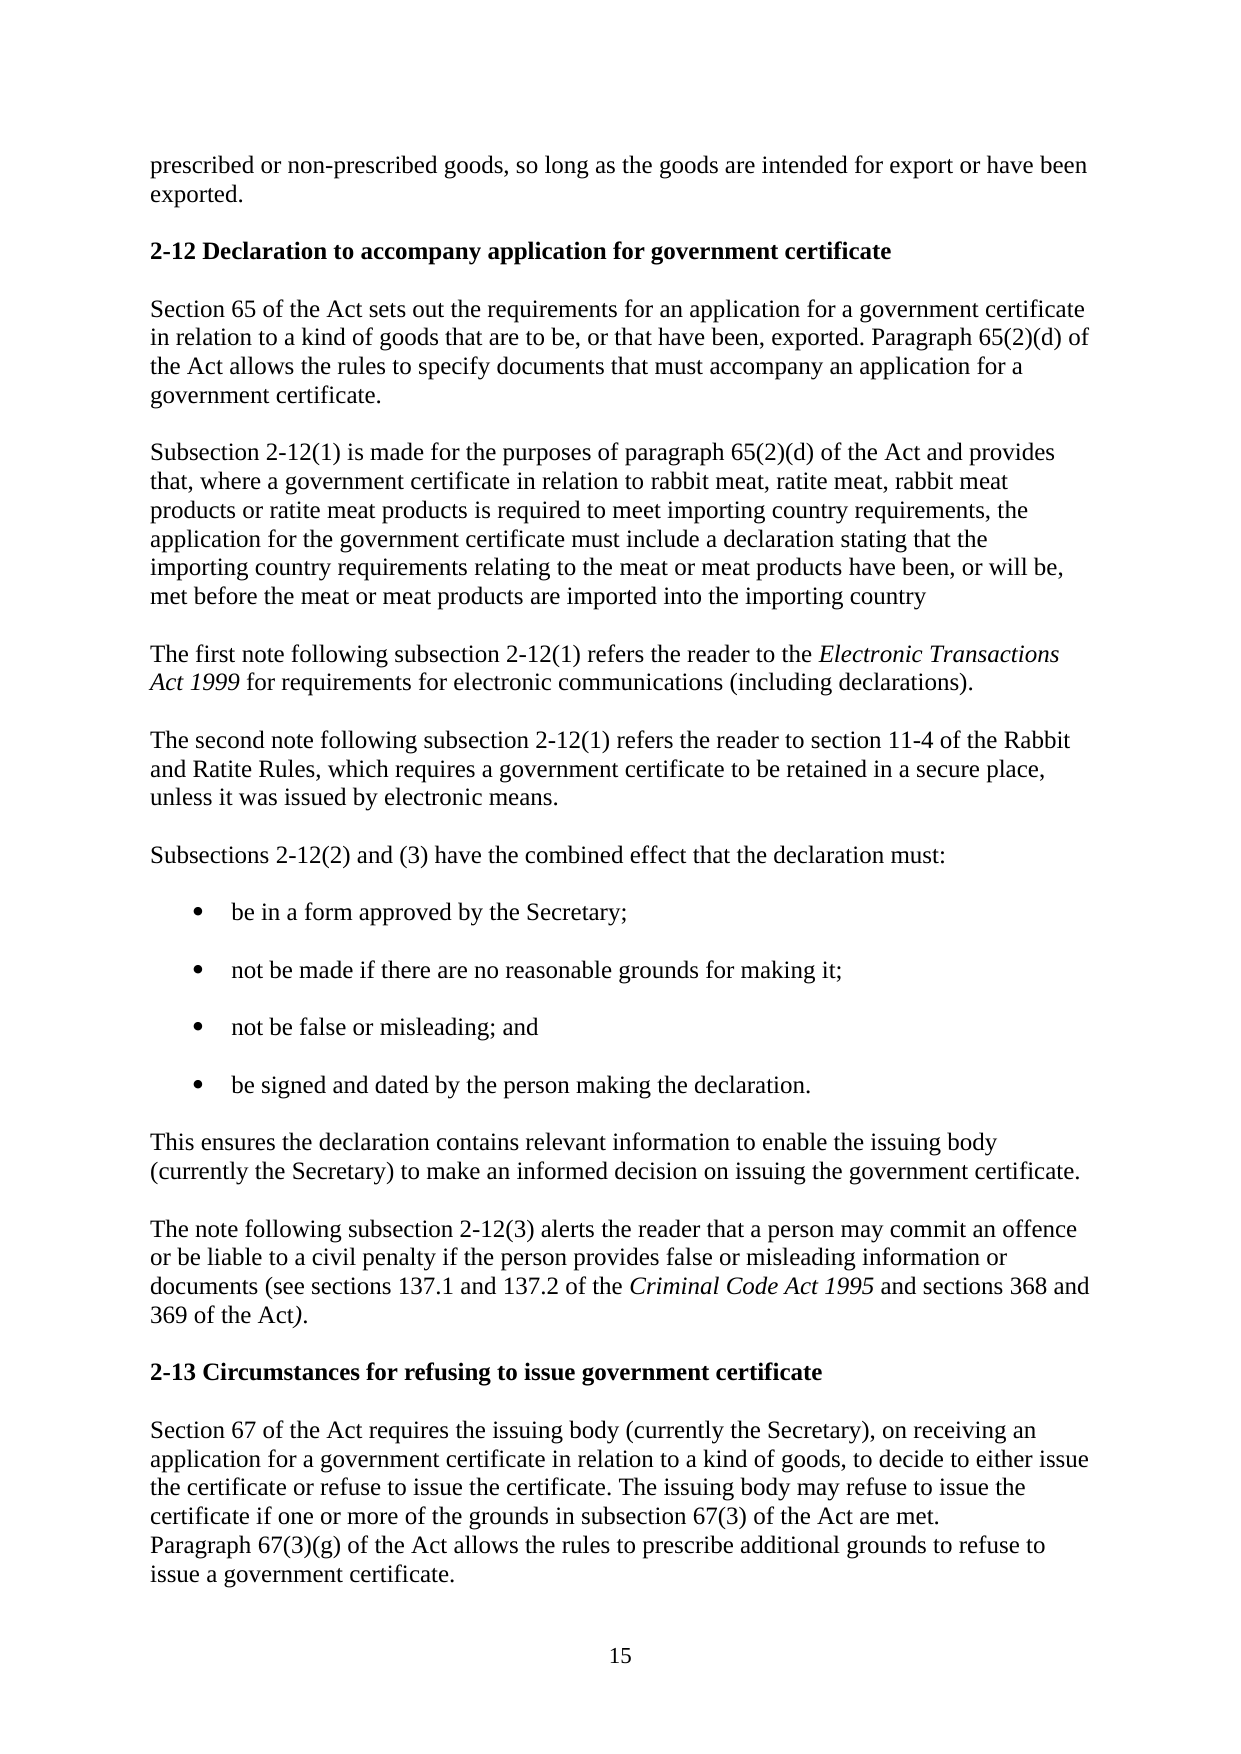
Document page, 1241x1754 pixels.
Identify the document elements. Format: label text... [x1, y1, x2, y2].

text The first note following subsection 2-12(1) refers the reader to the Electronic Transactions Act 1999 for requirements for electronic communications (including declarations). [150, 639, 1090, 696]
text Subsections 2-12(2) and (3) have the combined effect that the declaration must: [150, 840, 1090, 869]
text 2-12 Declaration to accompany application for government certificate [150, 236, 1090, 265]
text This ensures the declaration contains relevant information to enable the issuing body (currently the Secretary) to make an informed decision on issuing the government certificate. [150, 1127, 1090, 1185]
text The second note following subsection 2-12(1) refers the reader to section 11-4 of the Rabbit and Ratite Rules, which requires a government certificate to be retained in a secure place, unless it was issued by electronic means. [150, 725, 1090, 811]
list be in a form approved by the Secretary; [193, 897, 1090, 926]
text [150, 150, 1090, 207]
list be signed and dated by the person making the declaration. [193, 1070, 1090, 1099]
text 2-13 Circumstances for refusing to issue government certificate [150, 1357, 1090, 1386]
text Section 67 of the Act requires the issuing body (currently the Secretary), on receiving an application for a government certificate in relation to a kind of goods, to decide to either issue the certificate or refuse to issue the certificate. The issuing body may refuse to issue the certificate if one or more of the grounds in subsection 67(3) of the Act are met. Paragraph 67(3)(g) of the Act allows the rules to prescribe additional grounds to refuse to issue a government certificate. [150, 1415, 1090, 1587]
text Section 65 of the Act sets out the requirements for an application for a government certificate in relation to a kind of goods that are to be, or that have been, exported. Paragraph 65(2)(d) of the Act allows the rules to specify documents that must accompany an application for a government certificate. [150, 294, 1090, 409]
list not be made if there are no reasonable grounds for making it; [193, 955, 1090, 984]
text Subsection 2-12(1) is made for the purposes of paragraph 65(2)(d) of the Act and provides that, where a government certificate in relation to rabbit meat, ratite meat, rabbit meat products or ratite meat products is required to meet importing country requirements, the application for the government certificate must include a declaration stating that the importing country requirements relating to the meat or meat products have been, or will be, met before the meat or meat products are imported into the importing country [150, 437, 1090, 610]
list not be false or misleading; and [193, 1012, 1090, 1041]
text The note following subsection 2-12(3) alerts the reader that a person may commit an offence or be liable to a civil penalty if the person provides false or misleading information or documents (see sections 137.1 and 137.2 of the Criminal Code Act 1995 and sections 368 and 369 of the Act). [150, 1214, 1090, 1329]
